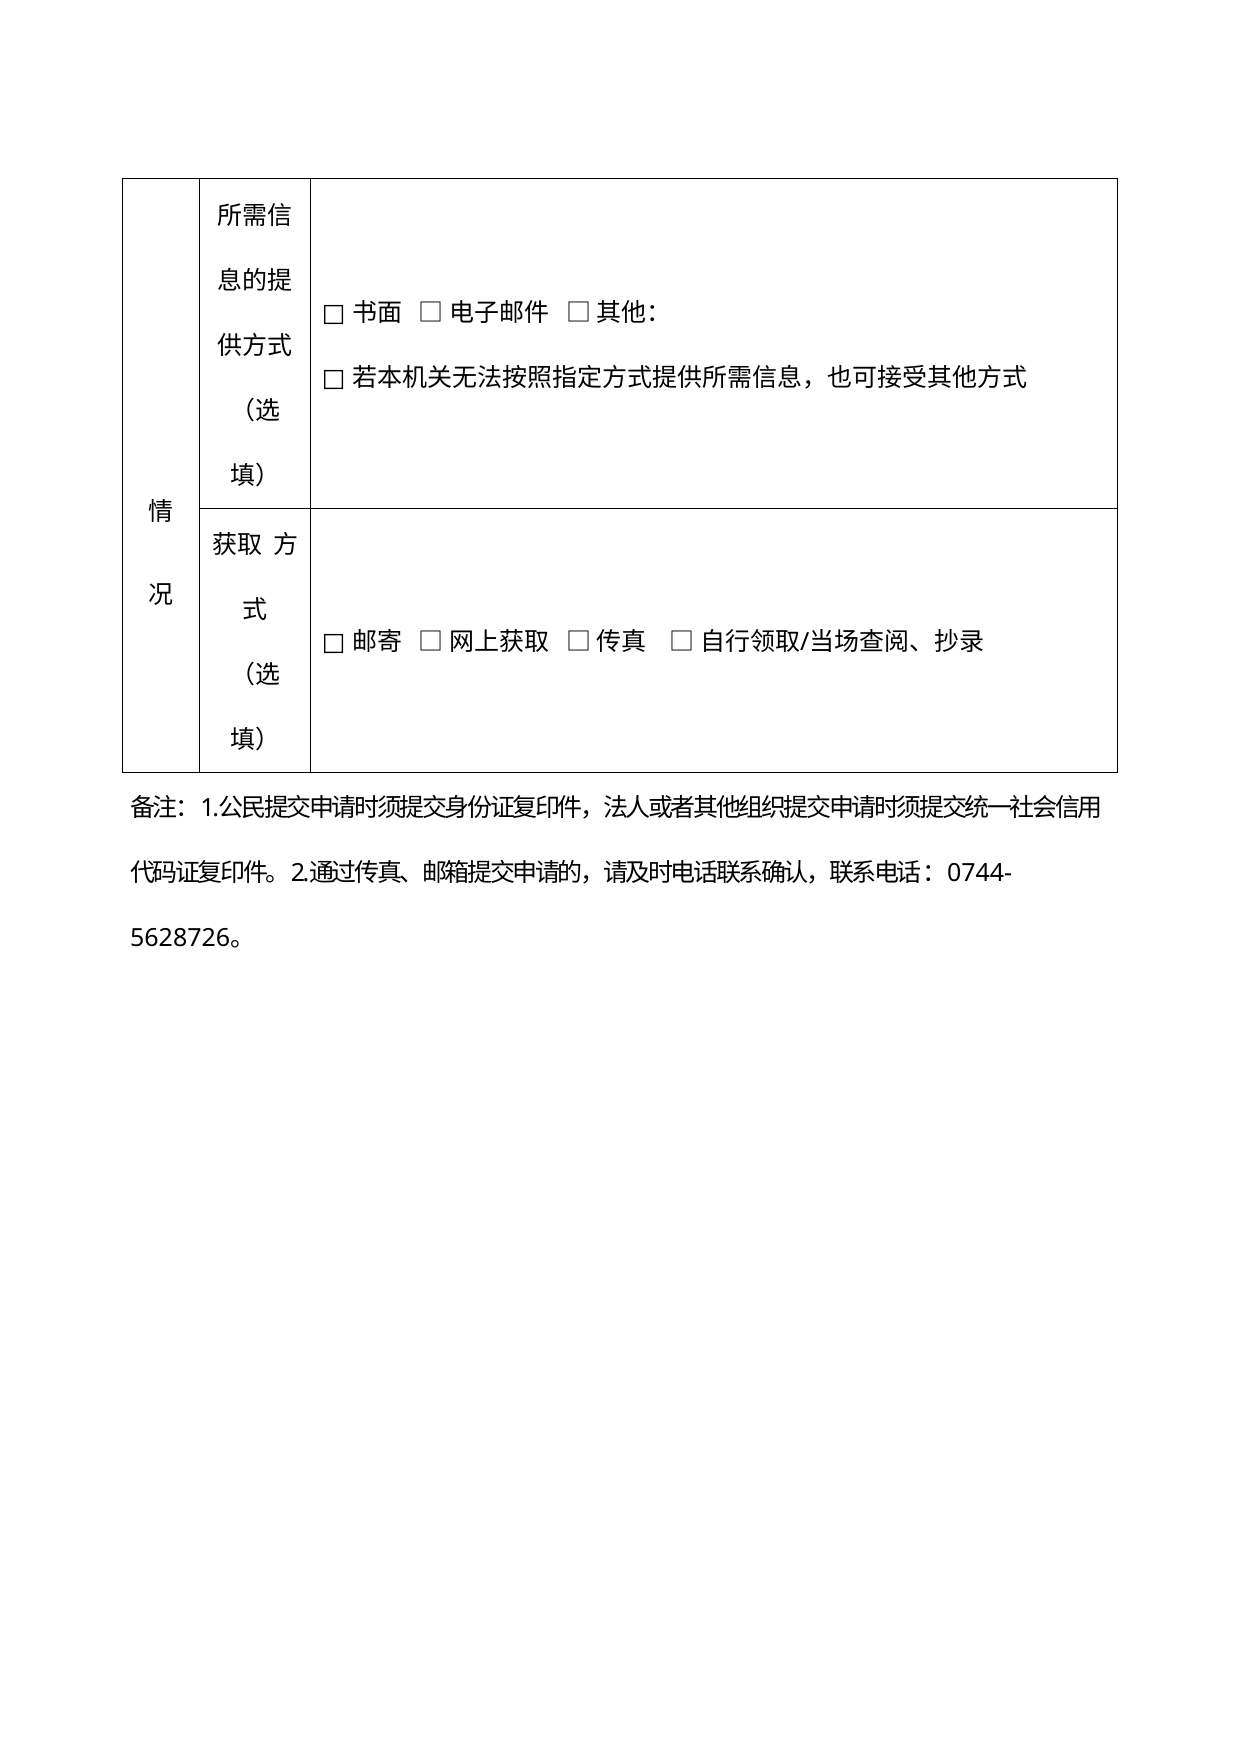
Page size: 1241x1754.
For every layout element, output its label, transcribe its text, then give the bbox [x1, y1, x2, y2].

table_cell □ 邮寄 □ 网上获取 □ 传真 □ 自行领取/当场查阅、抄录 [311, 509, 1117, 772]
table_cell □ 书面 □ 电子邮件 □ 其他： □ 若本机关无法按照指定方式提供所需信息，也可接受其他方式 [311, 179, 1117, 507]
text 备注：1.公民提交申请时须提交身份证复印件，法人或者其他组织提交申请时须提交统一社会信用代码证复印件。2.通过传真、邮箱提交申请的，请及时电话联系确认，联系电话：0744-5628726。 [130, 773, 1110, 968]
table_cell 所需信息的提供方式 （选填） [200, 179, 310, 507]
table_cell 获取 方式 （选填） [200, 509, 310, 772]
